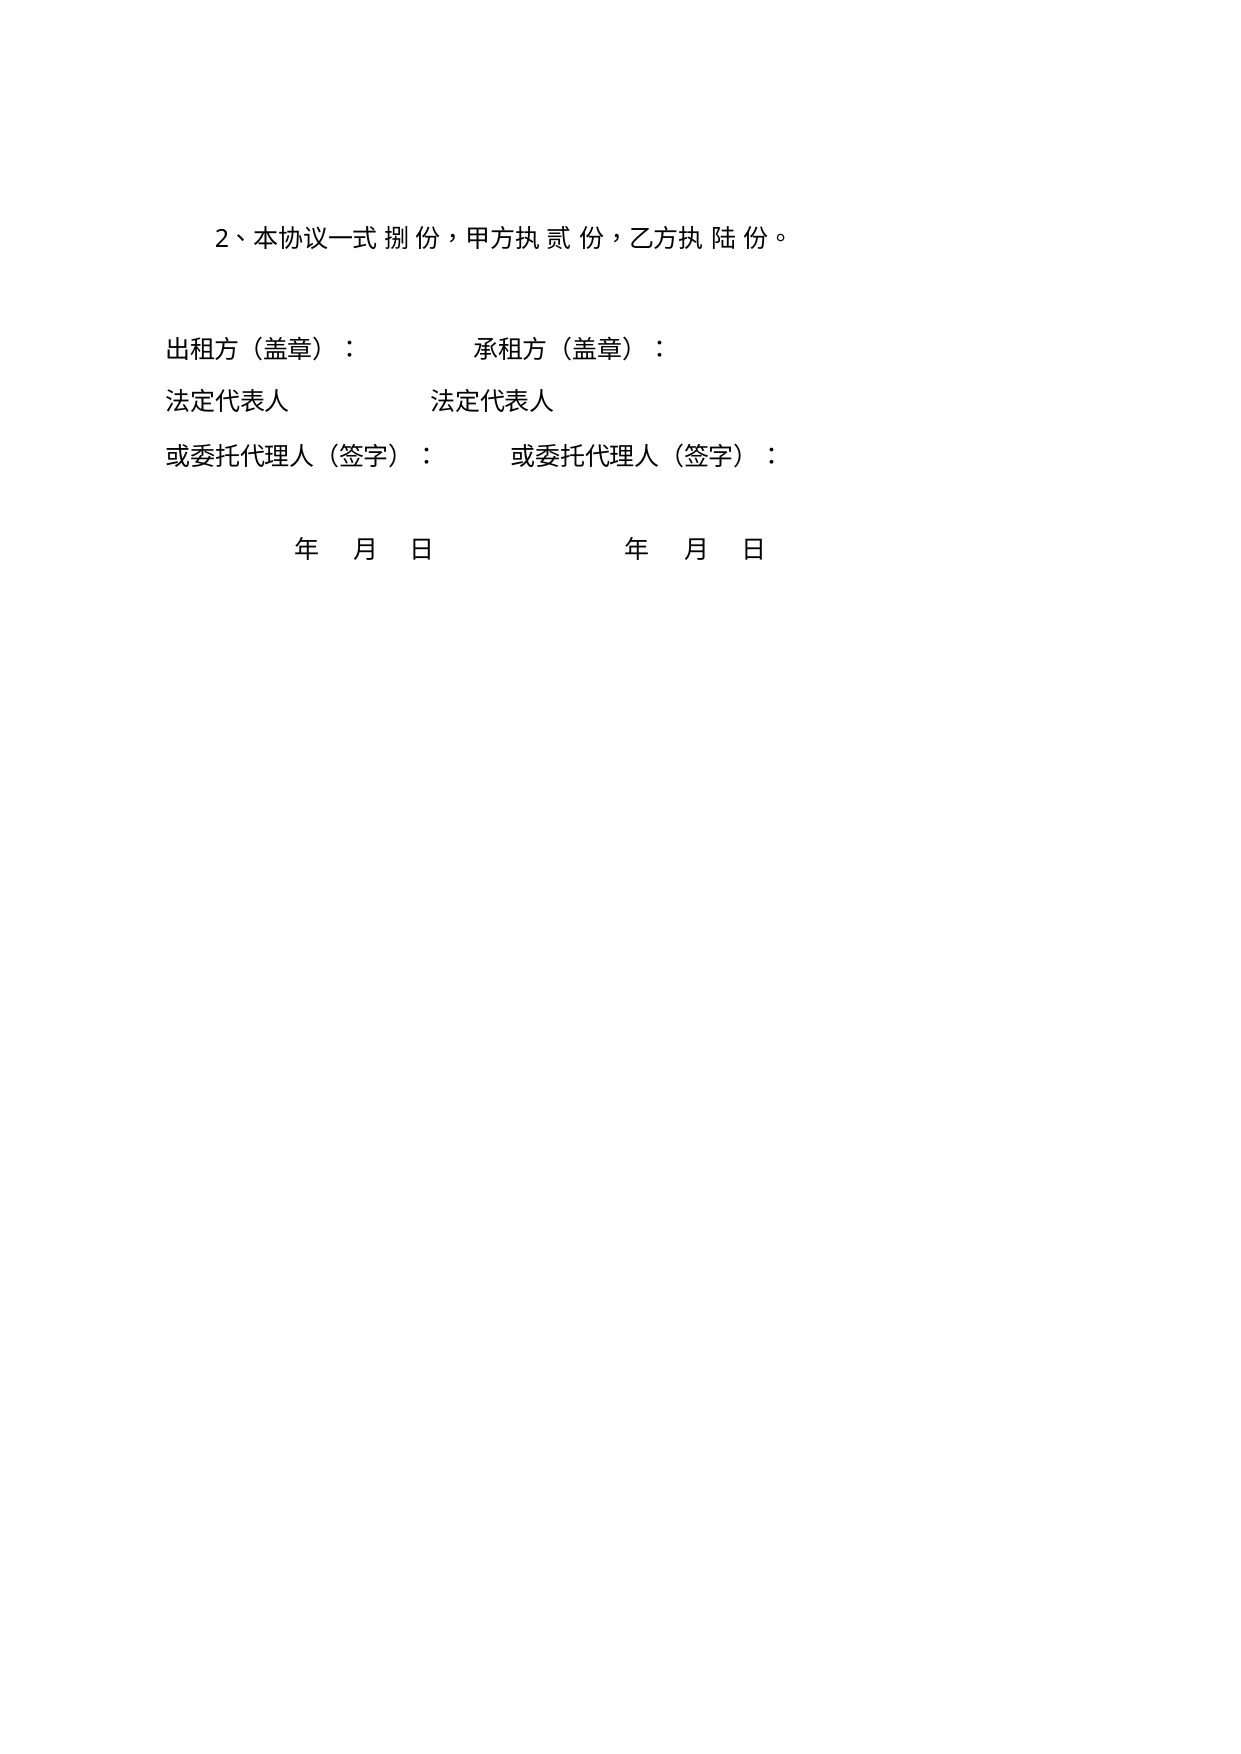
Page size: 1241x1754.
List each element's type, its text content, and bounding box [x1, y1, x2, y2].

text 年 月 日 年 月 日 [165, 532, 1087, 566]
text 或委托代理人（签字）： 或委托代理人（签字）： [165, 436, 1087, 472]
text 出租方（盖章）： 承租方（盖章）： [165, 329, 1087, 366]
text 2、本协议一式 捌 份，甲方执 贰 份，乙方执 陆 份。 [165, 218, 1087, 255]
text 法定代表人 法定代表人 [165, 384, 1087, 418]
